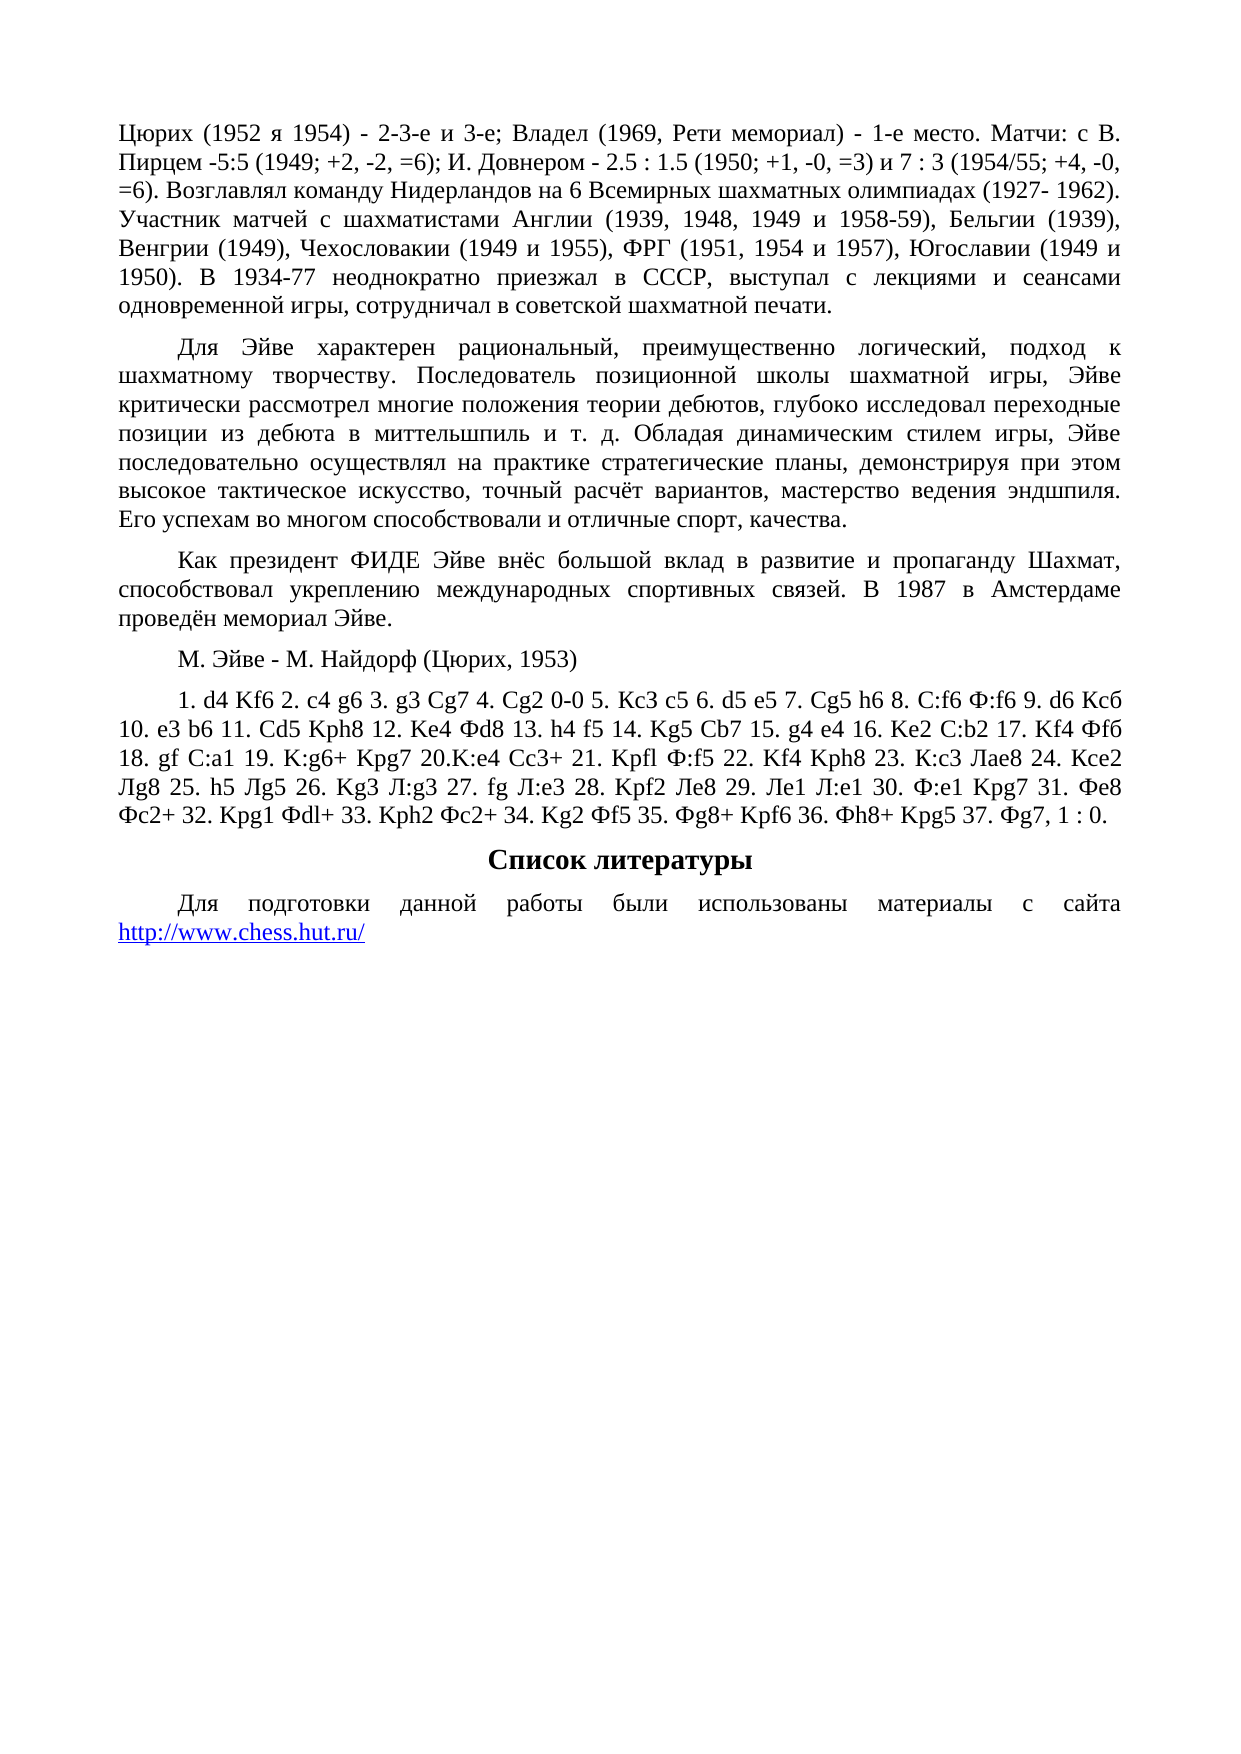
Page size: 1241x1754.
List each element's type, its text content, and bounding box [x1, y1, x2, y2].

text Список литературы [118, 842, 1122, 875]
text Как президент ФИДЕ Эйве внёс большой вклад в развитие и пропаганду Шахмат, способствовал укреплению международных спортивных связей. В 1987 в Амстердаме проведён мемориал Эйве. [118, 546, 1122, 632]
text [118, 118, 1122, 319]
text М. Эйве - М. Найдорф (Цюрих, 1953) [118, 644, 1122, 673]
text Для подготовки данной работы были использованы материалы с сайта http://www.chess.hut.ru/ [118, 888, 1122, 945]
text Для Эйве характерен рациональный, преимущественно логический, подход к шахматному творчеству. Последователь позиционной школы шахматной игры, Эйве критически рассмотрел многие положения теории дебютов, глубоко исследовал переходные позиции из дебюта в миттельшпиль и т. д. Обладая динамическим стилем игры, Эйве последовательно осуществлял на практике стратегические планы, демонстрируя при этом высокое тактическое искусство, точный расчёт вариантов, мастерство ведения эндшпиля. Его успехам во многом способствовали и отличные спорт, качества. [118, 332, 1122, 533]
text 1. d4 Kf6 2. c4 g6 3. g3 Cg7 4. Cg2 0-0 5. КсЗ с5 6. d5 e5 7. Cg5 h6 8. С:f6 Ф:f6 9. d6 Кcб 10. e3 b6 11. Cd5 Kph8 12. Ke4 Фd8 13. h4 f5 14. Kg5 Cb7 15. g4 e4 16. Ke2 С:b2 17. Kf4 Фfб 18. gf С:a1 19. K:g6+ Kpg7 20.K:e4 Cc3+ 21. Kpfl Ф:f5 22. Kf4 Kph8 23. К:c3 Лае8 24. Ксе2 Лg8 25. h5 Лg5 26. Kg3 Л:g3 27. fg Л:e3 28. Kpf2 Ле8 29. Ле1 Л:e1 30. Ф:e1 Kpg7 31. Фе8 Фс2+ 32. Kpg1 Фdl+ 33. Kph2 Фс2+ 34. Kg2 Фf5 35. Фg8+ Kpf6 36. Фh8+ Kpg5 37. Фg7, 1 : 0. [118, 686, 1122, 829]
